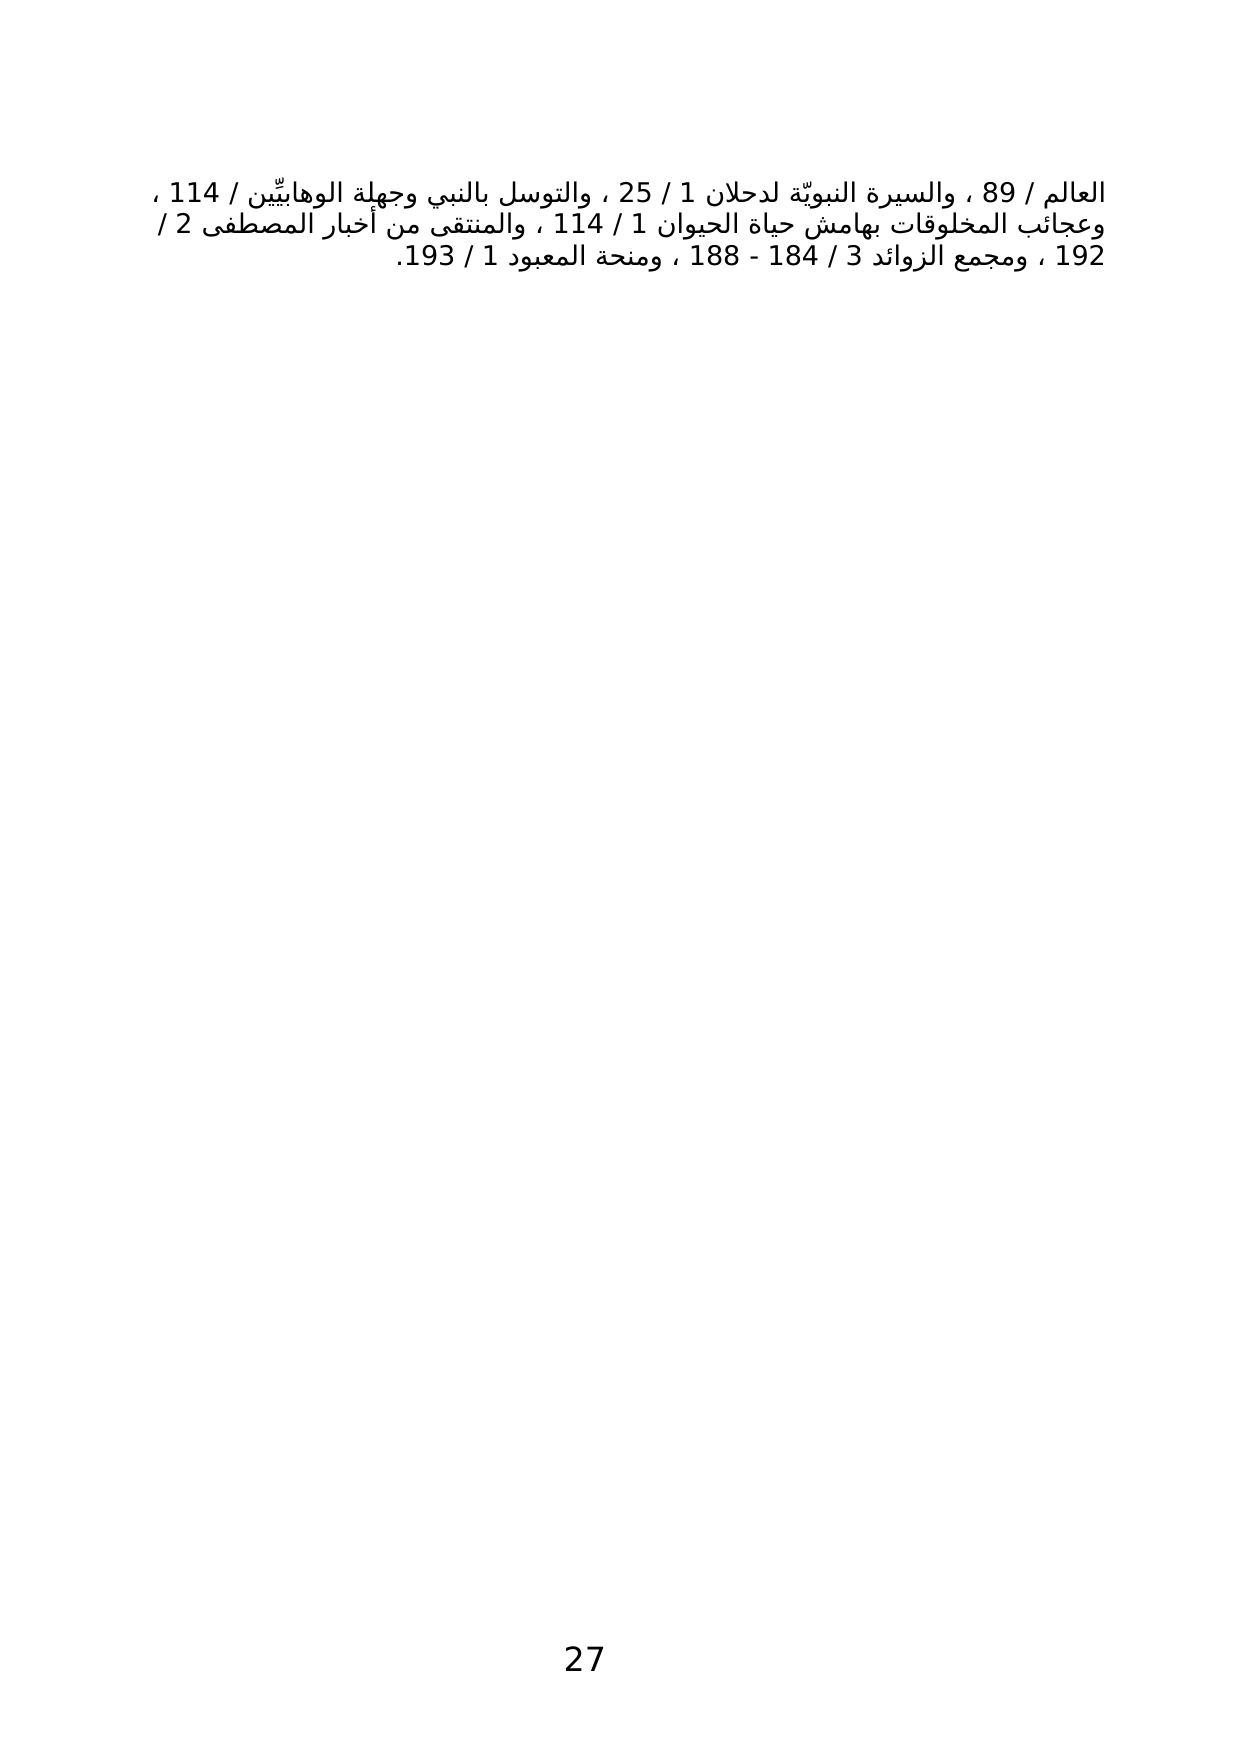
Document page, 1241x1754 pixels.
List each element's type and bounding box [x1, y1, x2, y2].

text [122, 177, 1106, 272]
